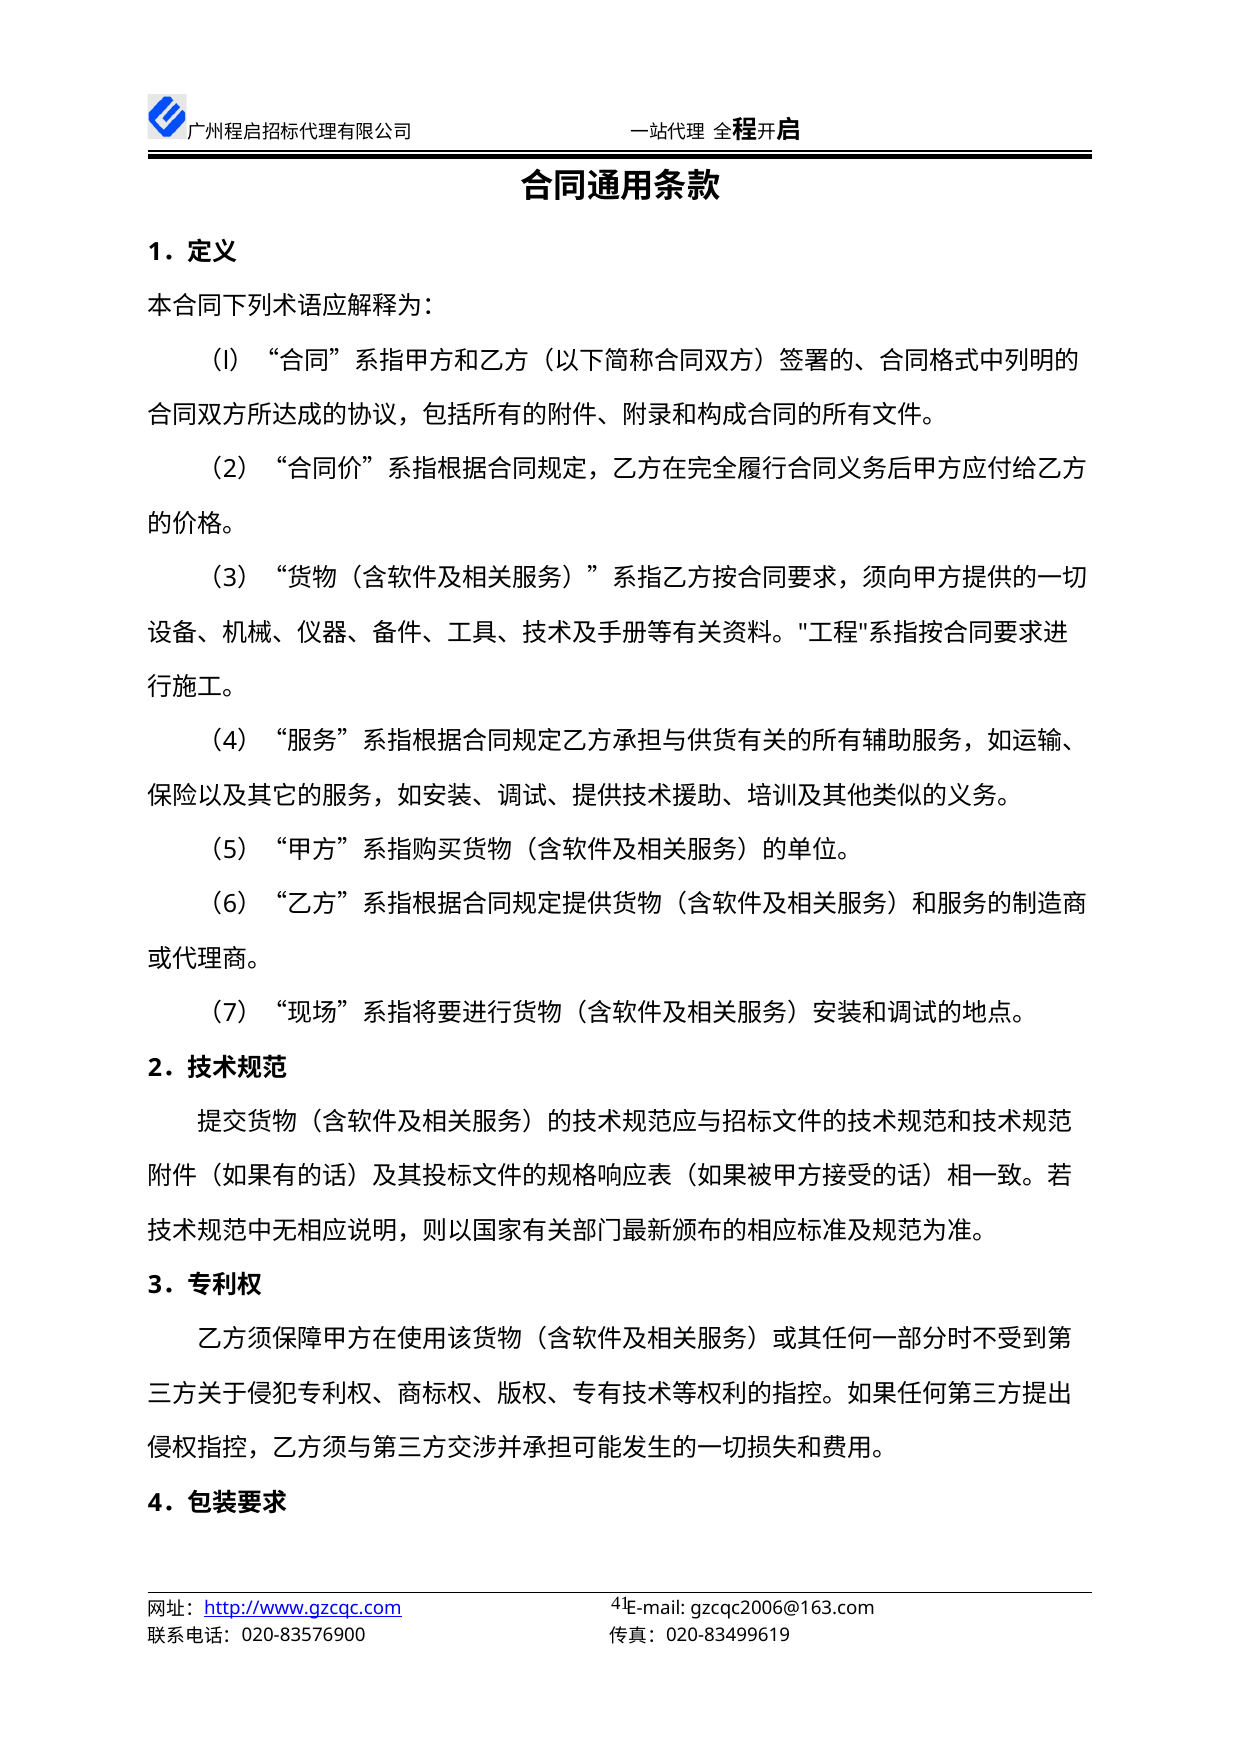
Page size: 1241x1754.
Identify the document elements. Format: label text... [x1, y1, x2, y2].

text （7）“现场”系指将要进行货物（含软件及相关服务）安装和调试的地点。 [148, 993, 1092, 1029]
text （4）“服务”系指根据合同规定乙方承担与供货有关的所有辅助服务，如运输、保险以及其它的服务，如安装、调试、提供技术援助、培训及其他类似的义务。 [148, 721, 1092, 811]
text 合同通用条款 [148, 159, 1092, 207]
text （2）“合同价”系指根据合同规定，乙方在完全履行合同义务后甲方应付给乙方的价格。 [148, 449, 1092, 539]
text 1．定义 [148, 231, 1092, 268]
text 3．专利权 [148, 1264, 1092, 1301]
text （l）“合同”系指甲方和乙方（以下简称合同双方）签署的、合同格式中列明的合同双方所达成的协议，包括所有的附件、附录和构成合同的所有文件。 [148, 340, 1092, 431]
text 提交货物（含软件及相关服务）的技术规范应与招标文件的技术规范和技术规范附件（如果有的话）及其投标文件的规格响应表（如果被甲方接受的话）相一致。若技术规范中无相应说明，则以国家有关部门最新颁布的相应标准及规范为准。 [148, 1101, 1092, 1246]
text （5）“甲方”系指购买货物（含软件及相关服务）的单位。 [148, 829, 1092, 866]
picture [147, 94, 187, 139]
text （6）“乙方”系指根据合同规定提供货物（含软件及相关服务）和服务的制造商或代理商。 [148, 884, 1092, 974]
text 本合同下列术语应解释为： [148, 286, 1092, 322]
text 2．技术规范 [148, 1047, 1092, 1083]
text （3）“货物（含软件及相关服务）”系指乙方按合同要求，须向甲方提供的一切设备、机械、仪器、备件、工具、技术及手册等有关资料。"工程"系指按合同要求进行施工。 [148, 558, 1092, 703]
text 4．包装要求 [148, 1482, 1092, 1518]
text 乙方须保障甲方在使用该货物（含软件及相关服务）或其任何一部分时不受到第三方关于侵犯专利权、商标权、版权、专有技术等权利的指控。如果任何第三方提出侵权指控，乙方须与第三方交涉并承担可能发生的一切损失和费用。 [148, 1319, 1092, 1464]
